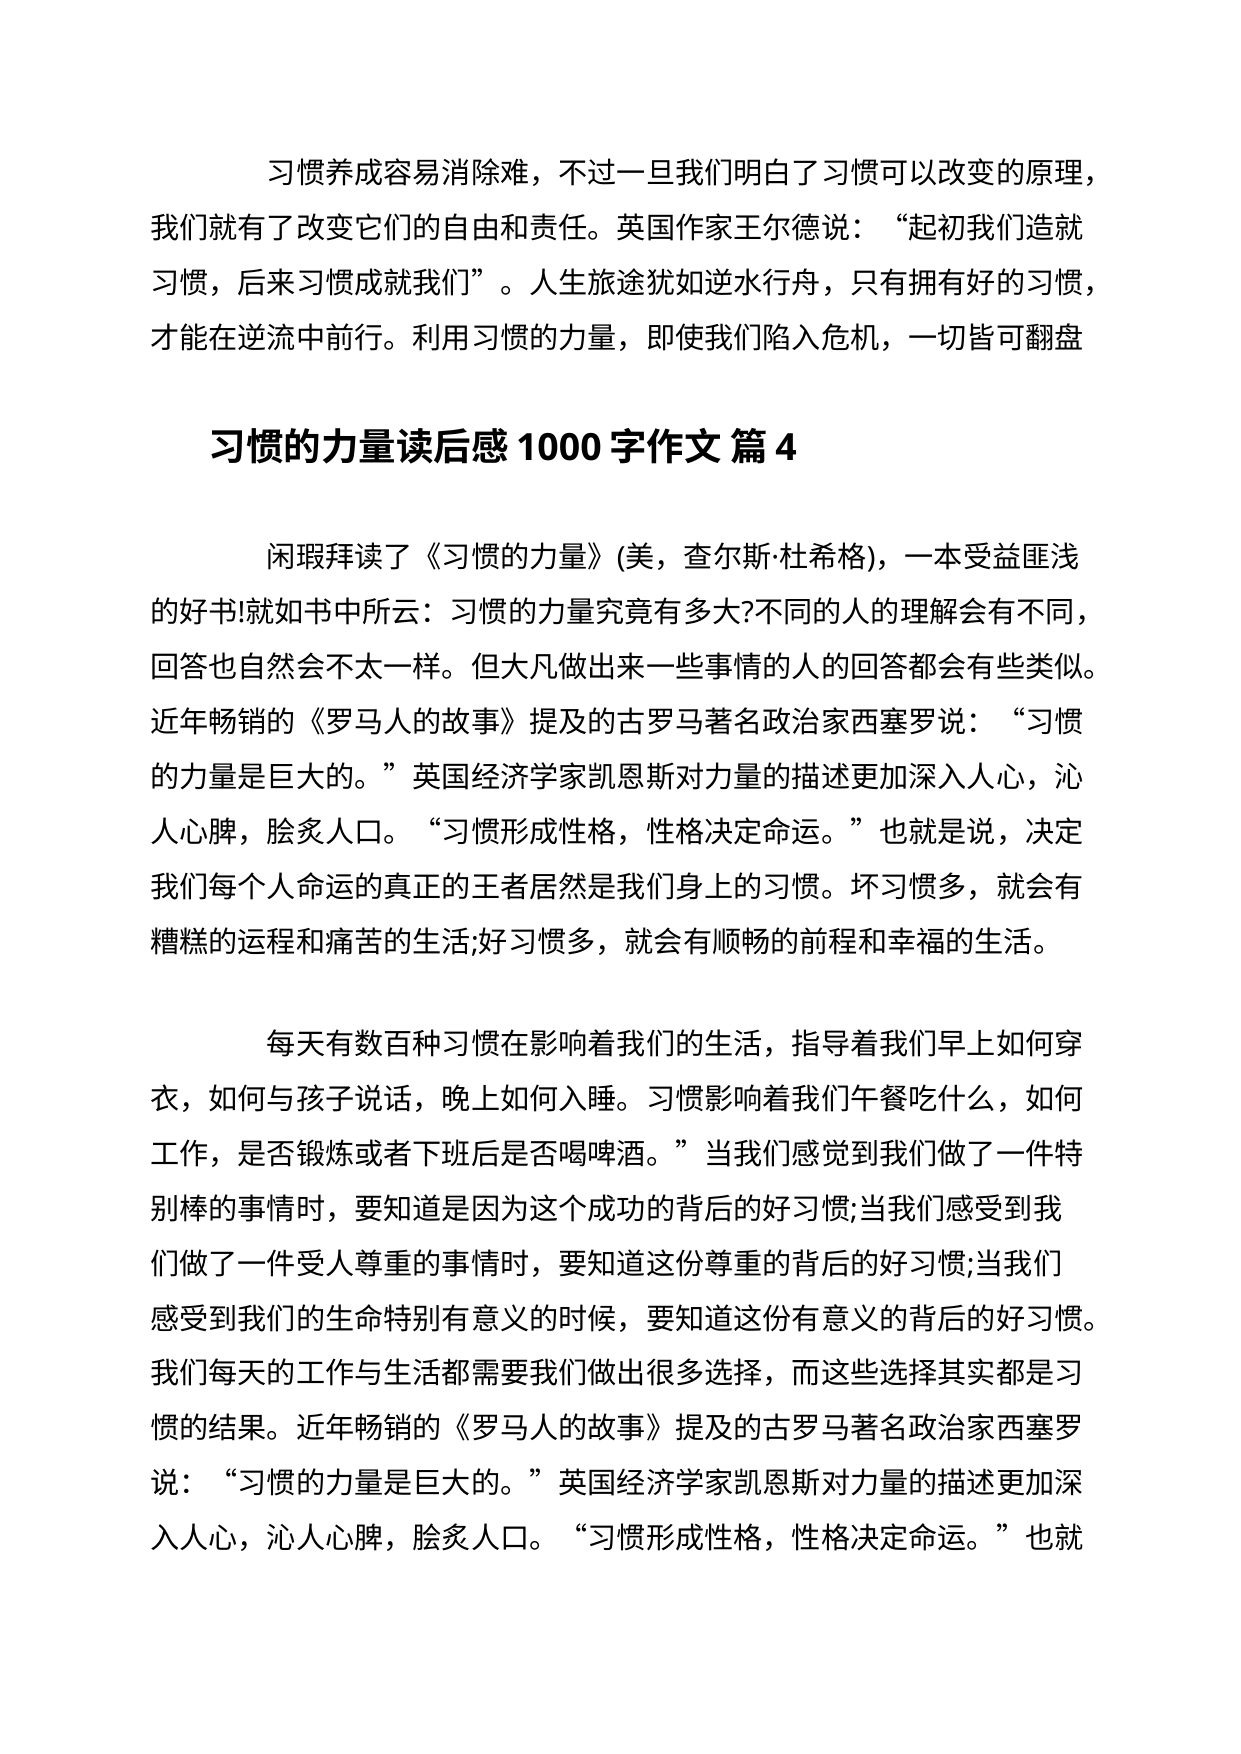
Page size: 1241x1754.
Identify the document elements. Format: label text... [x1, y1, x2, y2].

text 习惯养成容易消除难，不过一旦我们明白了习惯可以改变的原理，我们就有了改变它们的自由和责任。英国作家王尔德说：“起初我们造就习惯，后来习惯成就我们”。人生旅途犹如逆水行舟，只有拥有好的习惯，才能在逆流中前行。利用习惯的力量，即使我们陷入危机，一切皆可翻盘 [150, 150, 1090, 357]
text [150, 1021, 1090, 1557]
text 习惯的力量读后感1000字作文 篇4 [150, 416, 1090, 471]
text 闲瑕拜读了《习惯的力量》(美，查尔斯·杜希格)，一本受益匪浅的好书!就如书中所云：习惯的力量究竟有多大?不同的人的理解会有不同，回答也自然会不太一样。但大凡做出来一些事情的人的回答都会有些类似。近年畅销的《罗马人的故事》提及的古罗马著名政治家西塞罗说：“习惯的力量是巨大的。”英国经济学家凯恩斯对力量的描述更加深入人心，沁人心脾，脍炙人口。“习惯形成性格，性格决定命运。”也就是说，决定我们每个人命运的真正的王者居然是我们身上的习惯。坏习惯多，就会有糟糕的运程和痛苦的生活;好习惯多，就会有顺畅的前程和幸福的生活。 [150, 534, 1090, 961]
